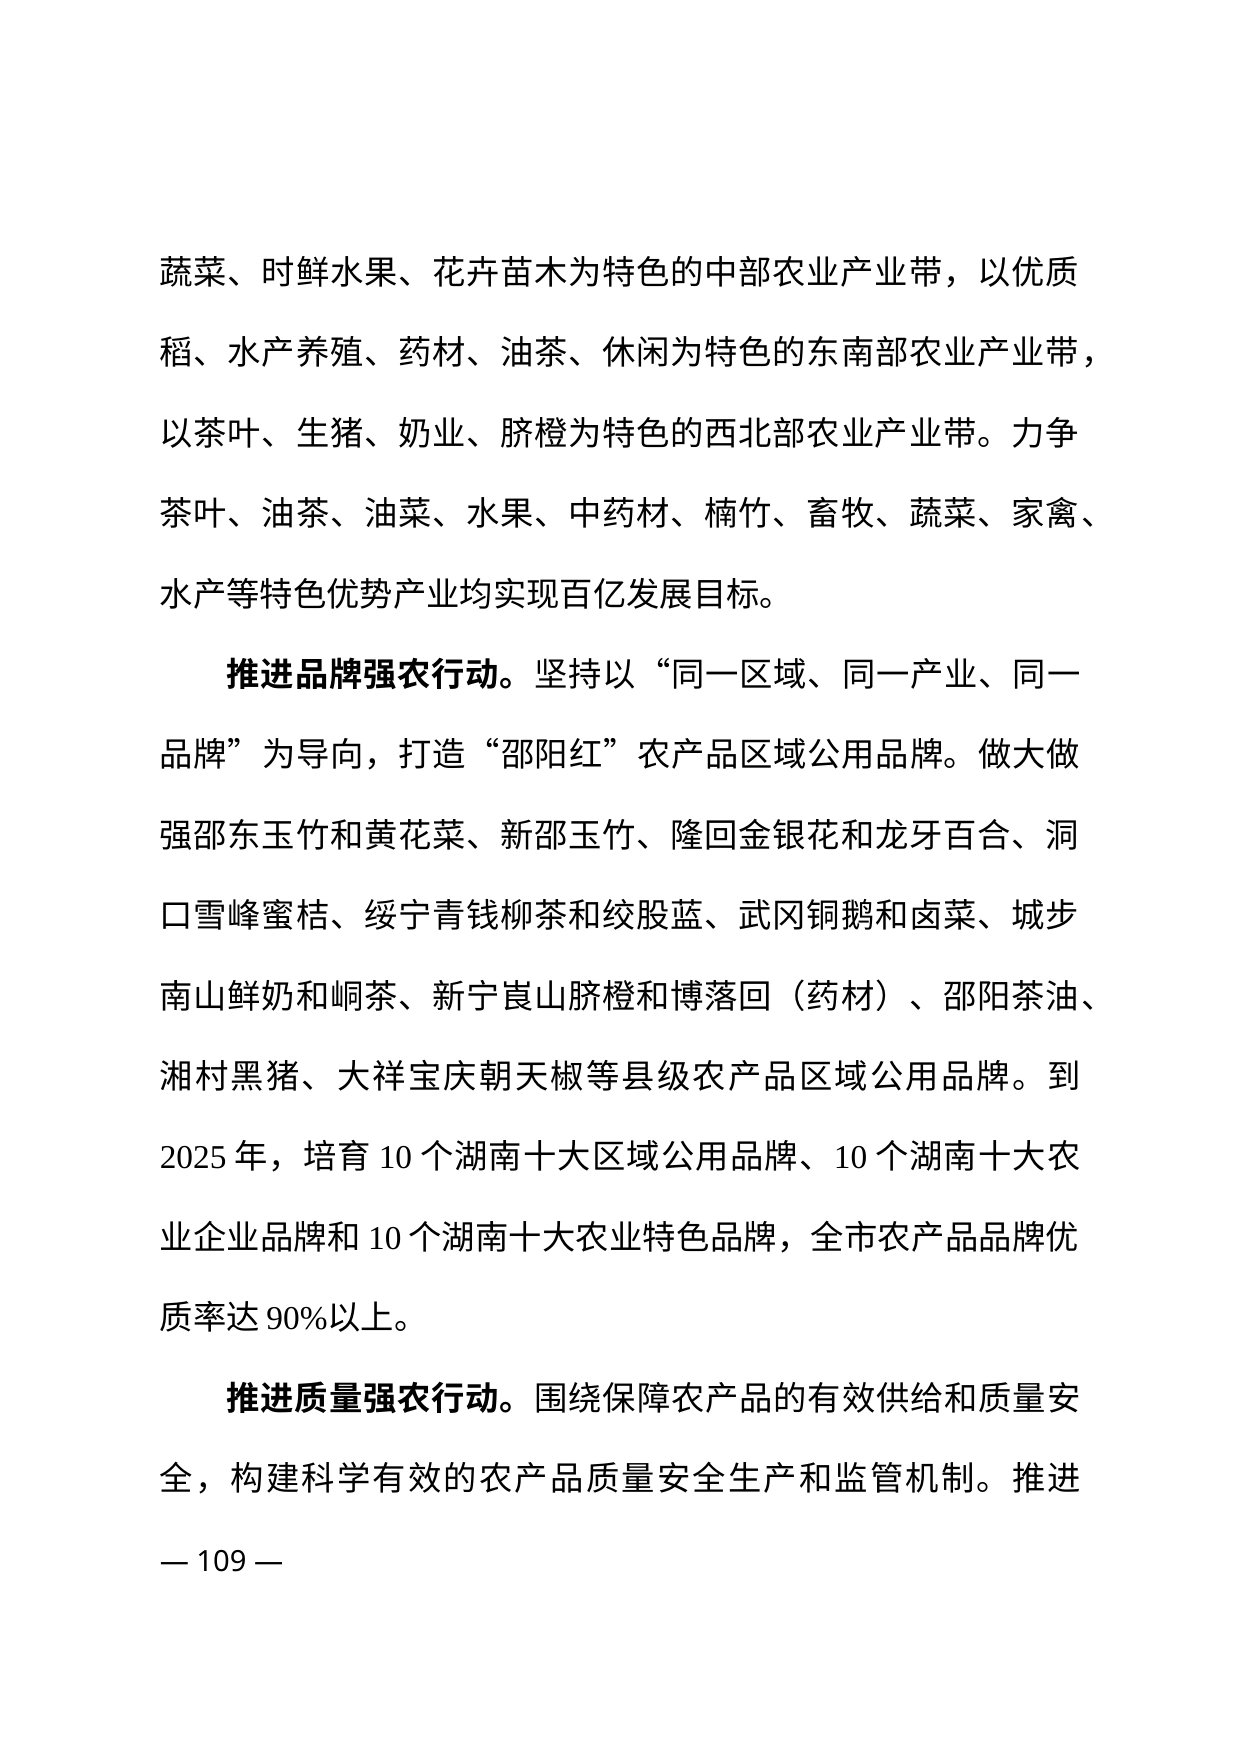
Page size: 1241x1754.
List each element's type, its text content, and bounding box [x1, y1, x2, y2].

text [159, 229, 1081, 632]
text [159, 1355, 1081, 1516]
text 推进品牌强农行动。坚持以“同一区域、同一产业、同一品牌”为导向，打造“邵阳红”农产品区域公用品牌。做大做强邵东玉竹和黄花菜、新邵玉竹、隆回金银花和龙牙百合、洞口雪峰蜜桔、绥宁青钱柳茶和绞股蓝、武冈铜鹅和卤菜、城步南山鲜奶和峒茶、新宁崀山脐橙和博落回（药材）、邵阳茶油、湘村黑猪、大祥宝庆朝天椒等县级农产品区域公用品牌。到2025年，培育10个湖南十大区域公用品牌、10个湖南十大农业企业品牌和10个湖南十大农业特色品牌，全市农产品品牌优质率达90%以上。 [159, 632, 1081, 1355]
